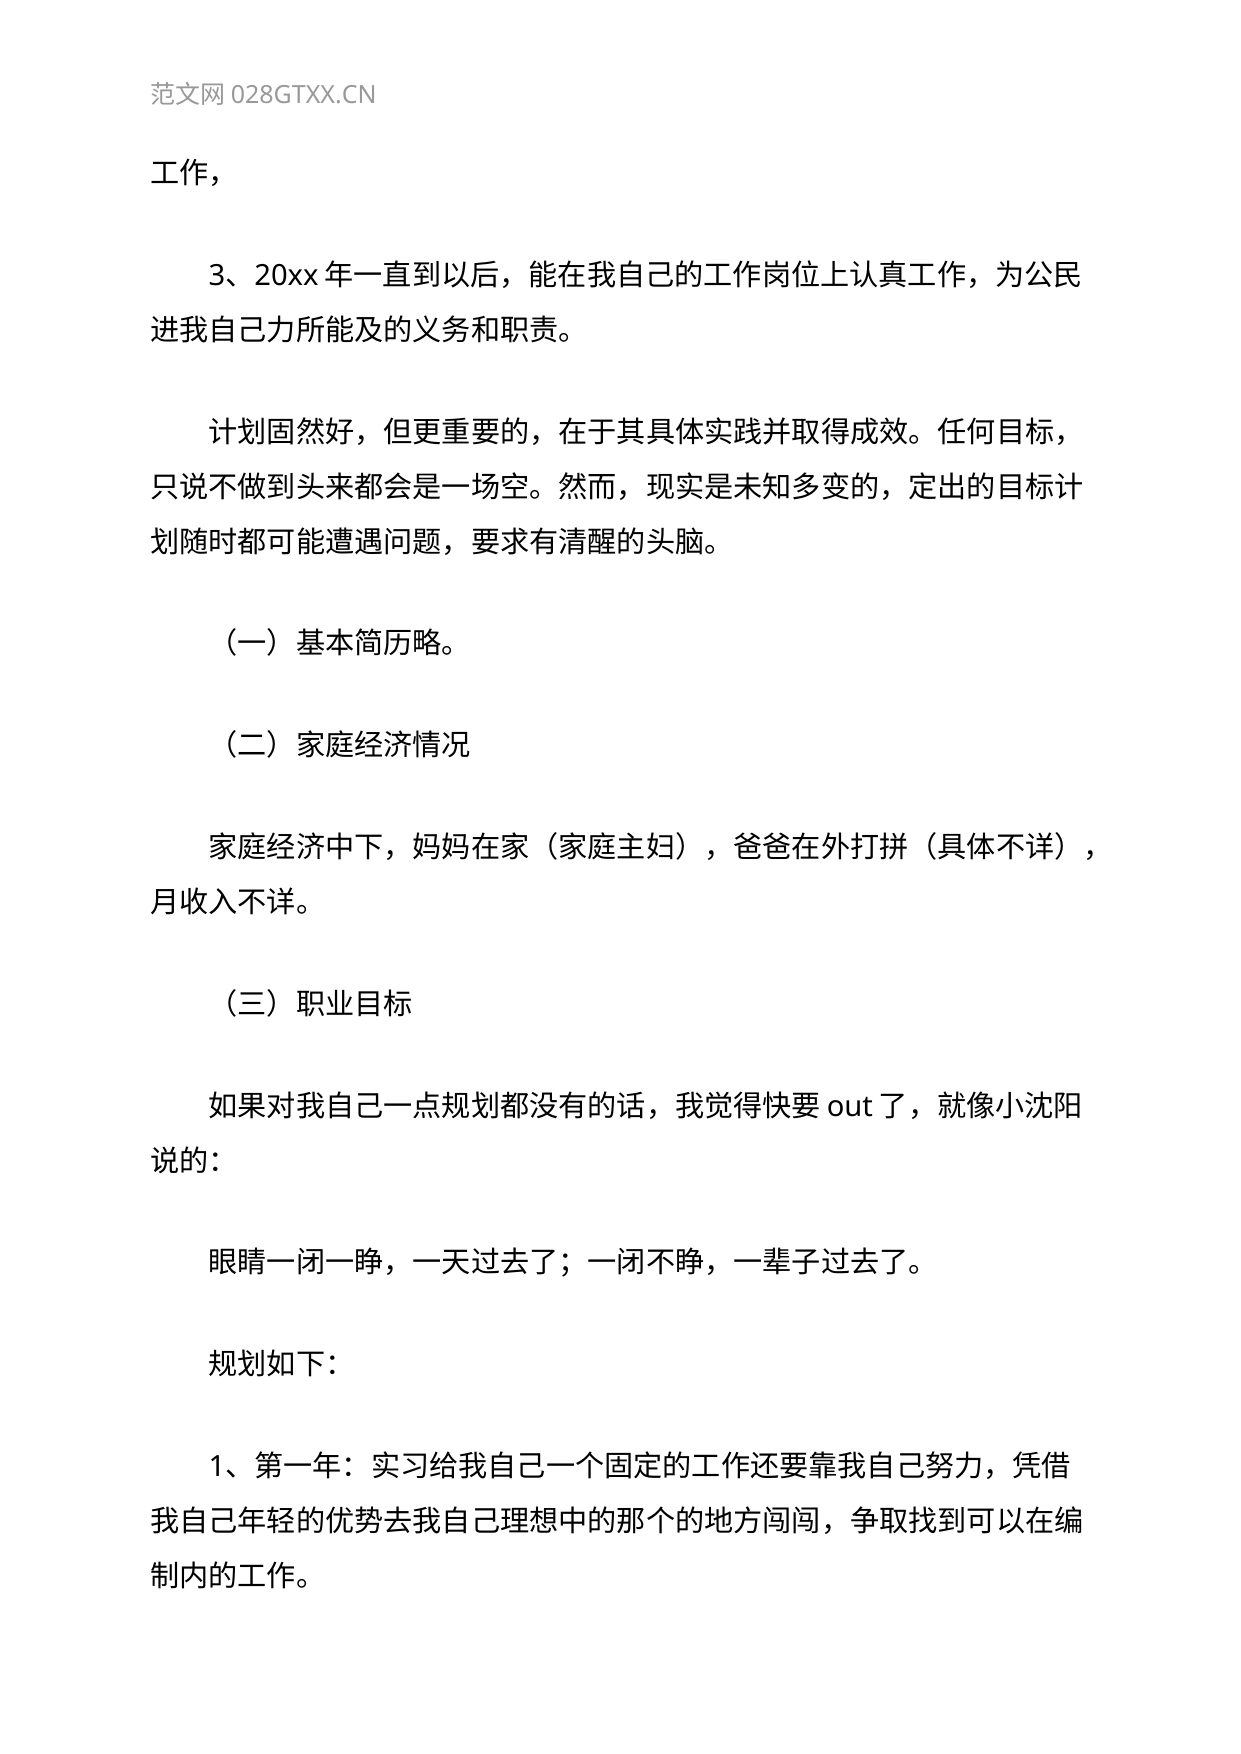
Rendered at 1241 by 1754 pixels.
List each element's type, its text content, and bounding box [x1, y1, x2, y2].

text （三）职业目标 [150, 980, 1090, 1023]
text 计划固然好，但更重要的，在于其具体实践并取得成效。任何目标，只说不做到头来都会是一场空。然而，现实是未知多变的，定出的目标计划随时都可能遭遇问题，要求有清醒的头脑。 [150, 408, 1090, 561]
text 3、20xx年一直到以后，能在我自己的工作岗位上认真工作，为公民进我自己力所能及的义务和职责。 [150, 252, 1090, 349]
text 眼睛一闭一睁，一天过去了；一闭不睁，一辈子过去了。 [150, 1239, 1090, 1281]
text 如果对我自己一点规划都没有的话，我觉得快要out了，就像小沈阳说的： [150, 1082, 1090, 1179]
text （一）基本简历略。 [150, 620, 1090, 662]
text 家庭经济中下，妈妈在家（家庭主妇），爸爸在外打拼（具体不详），月收入不详。 [150, 824, 1090, 921]
text （二）家庭经济情况 [150, 722, 1090, 764]
text 规划如下： [150, 1341, 1090, 1383]
text 1、第一年：实习给我自己一个固定的工作还要靠我自己努力，凭借我自己年轻的优势去我自己理想中的那个的地方闯闯，争取找到可以在编制内的工作。 [150, 1442, 1090, 1594]
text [150, 150, 1090, 192]
